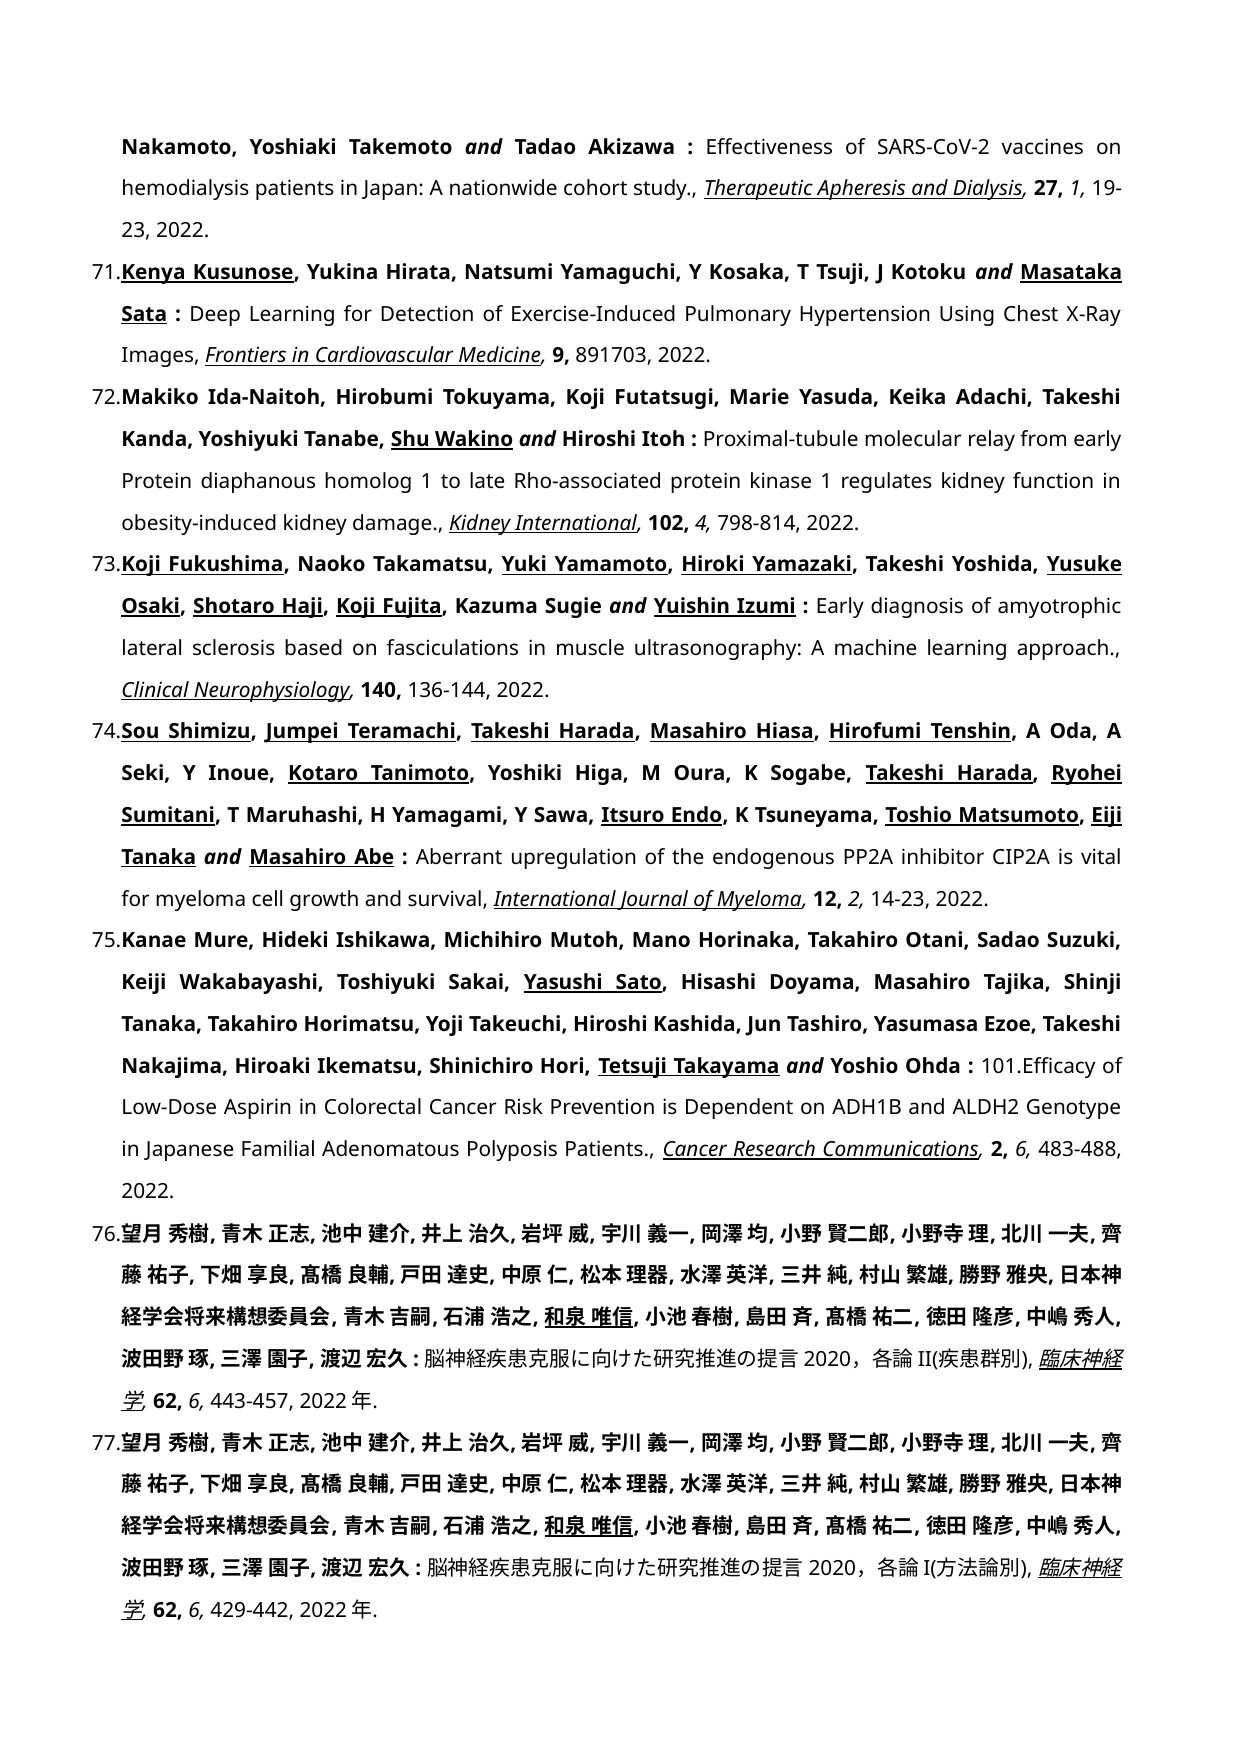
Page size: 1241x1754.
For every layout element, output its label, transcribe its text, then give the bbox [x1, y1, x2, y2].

list Sou Shimizu, Jumpei Teramachi, Takeshi Harada, Masahiro Hiasa, Hirofumi Tenshin, A Oda, A Seki, Y Inoue, Kotaro Tanimoto, Yoshiki Higa, M Oura, K Sogabe, Takeshi Harada, Ryohei Sumitani, T Maruhashi, H Yamagami, Y Sawa, Itsuro Endo, K Tsuneyama, Toshio Matsumoto, Eiji Tanaka and Masahiro Abe : Aberrant upregulation of the endogenous PP2A inhibitor CIP2A is vital for myeloma cell growth and survival, International Journal of Myeloma, 12, 2, 14-23, 2022. [92, 710, 1122, 919]
list 望月 秀樹, 青木 正志, 池中 建介, 井上 治久, 岩坪 威, 宇川 義一, 岡澤 均, 小野 賢二郎, 小野寺 理, 北川 一夫, 齊藤 祐子, 下畑 享良, 髙橋 良輔, 戸田 達史, 中原 仁, 松本 理器, 水澤 英洋, 三井 純, 村山 繁雄, 勝野 雅央, 日本神経学会将来構想委員会, 青木 吉嗣, 石浦 浩之, 和泉 唯信, 小池 春樹, 島田 斉, 髙橋 祐二, 徳田 隆彦, 中嶋 秀人, 波田野 琢, 三澤 園子, 渡辺 宏久 : 脳神経疾患克服に向けた研究推進の提言2020，各論I(方法論別), 臨床神経学, 62, 6, 429-442, 2022年. [92, 1420, 1122, 1629]
list Makiko Ida-Naitoh, Hirobumi Tokuyama, Koji Futatsugi, Marie Yasuda, Keika Adachi, Takeshi Kanda, Yoshiyuki Tanabe, Shu Wakino and Hiroshi Itoh : Proximal-tubule molecular relay from early Protein diaphanous homolog 1 to late Rho-associated protein kinase 1 regulates kidney function in obesity-induced kidney damage., Kidney International, 102, 4, 798-814, 2022. [92, 376, 1122, 543]
list Kenya Kusunose, Yukina Hirata, Natsumi Yamaguchi, Y Kosaka, T Tsuji, J Kotoku and Masataka Sata : Deep Learning for Detection of Exercise-Induced Pulmonary Hypertension Using Chest X-Ray Images, Frontiers in Cardiovascular Medicine, 9, 891703, 2022. [92, 250, 1122, 376]
list 望月 秀樹, 青木 正志, 池中 建介, 井上 治久, 岩坪 威, 宇川 義一, 岡澤 均, 小野 賢二郎, 小野寺 理, 北川 一夫, 齊藤 祐子, 下畑 享良, 髙橋 良輔, 戸田 達史, 中原 仁, 松本 理器, 水澤 英洋, 三井 純, 村山 繁雄, 勝野 雅央, 日本神経学会将来構想委員会, 青木 吉嗣, 石浦 浩之, 和泉 唯信, 小池 春樹, 島田 斉, 髙橋 祐二, 徳田 隆彦, 中嶋 秀人, 波田野 琢, 三澤 園子, 渡辺 宏久 : 脳神経疾患克服に向けた研究推進の提言2020，各論II(疾患群別), 臨床神経学, 62, 6, 443-457, 2022年. [92, 1211, 1122, 1420]
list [92, 125, 1122, 250]
list Kanae Mure, Hideki Ishikawa, Michihiro Mutoh, Mano Horinaka, Takahiro Otani, Sadao Suzuki, Keiji Wakabayashi, Toshiyuki Sakai, Yasushi Sato, Hisashi Doyama, Masahiro Tajika, Shinji Tanaka, Takahiro Horimatsu, Yoji Takeuchi, Hiroshi Kashida, Jun Tashiro, Yasumasa Ezoe, Takeshi Nakajima, Hiroaki Ikematsu, Shinichiro Hori, Tetsuji Takayama and Yoshio Ohda : 101.Efficacy of Low-Dose Aspirin in Colorectal Cancer Risk Prevention is Dependent on ADH1B and ALDH2 Genotype in Japanese Familial Adenomatous Polyposis Patients., Cancer Research Communications, 2, 6, 483-488, 2022. [92, 919, 1122, 1211]
list Koji Fukushima, Naoko Takamatsu, Yuki Yamamoto, Hiroki Yamazaki, Takeshi Yoshida, Yusuke Osaki, Shotaro Haji, Koji Fujita, Kazuma Sugie and Yuishin Izumi : Early diagnosis of amyotrophic lateral sclerosis based on fasciculations in muscle ultrasonography: A machine learning approach., Clinical Neurophysiology, 140, 136-144, 2022. [92, 543, 1122, 710]
